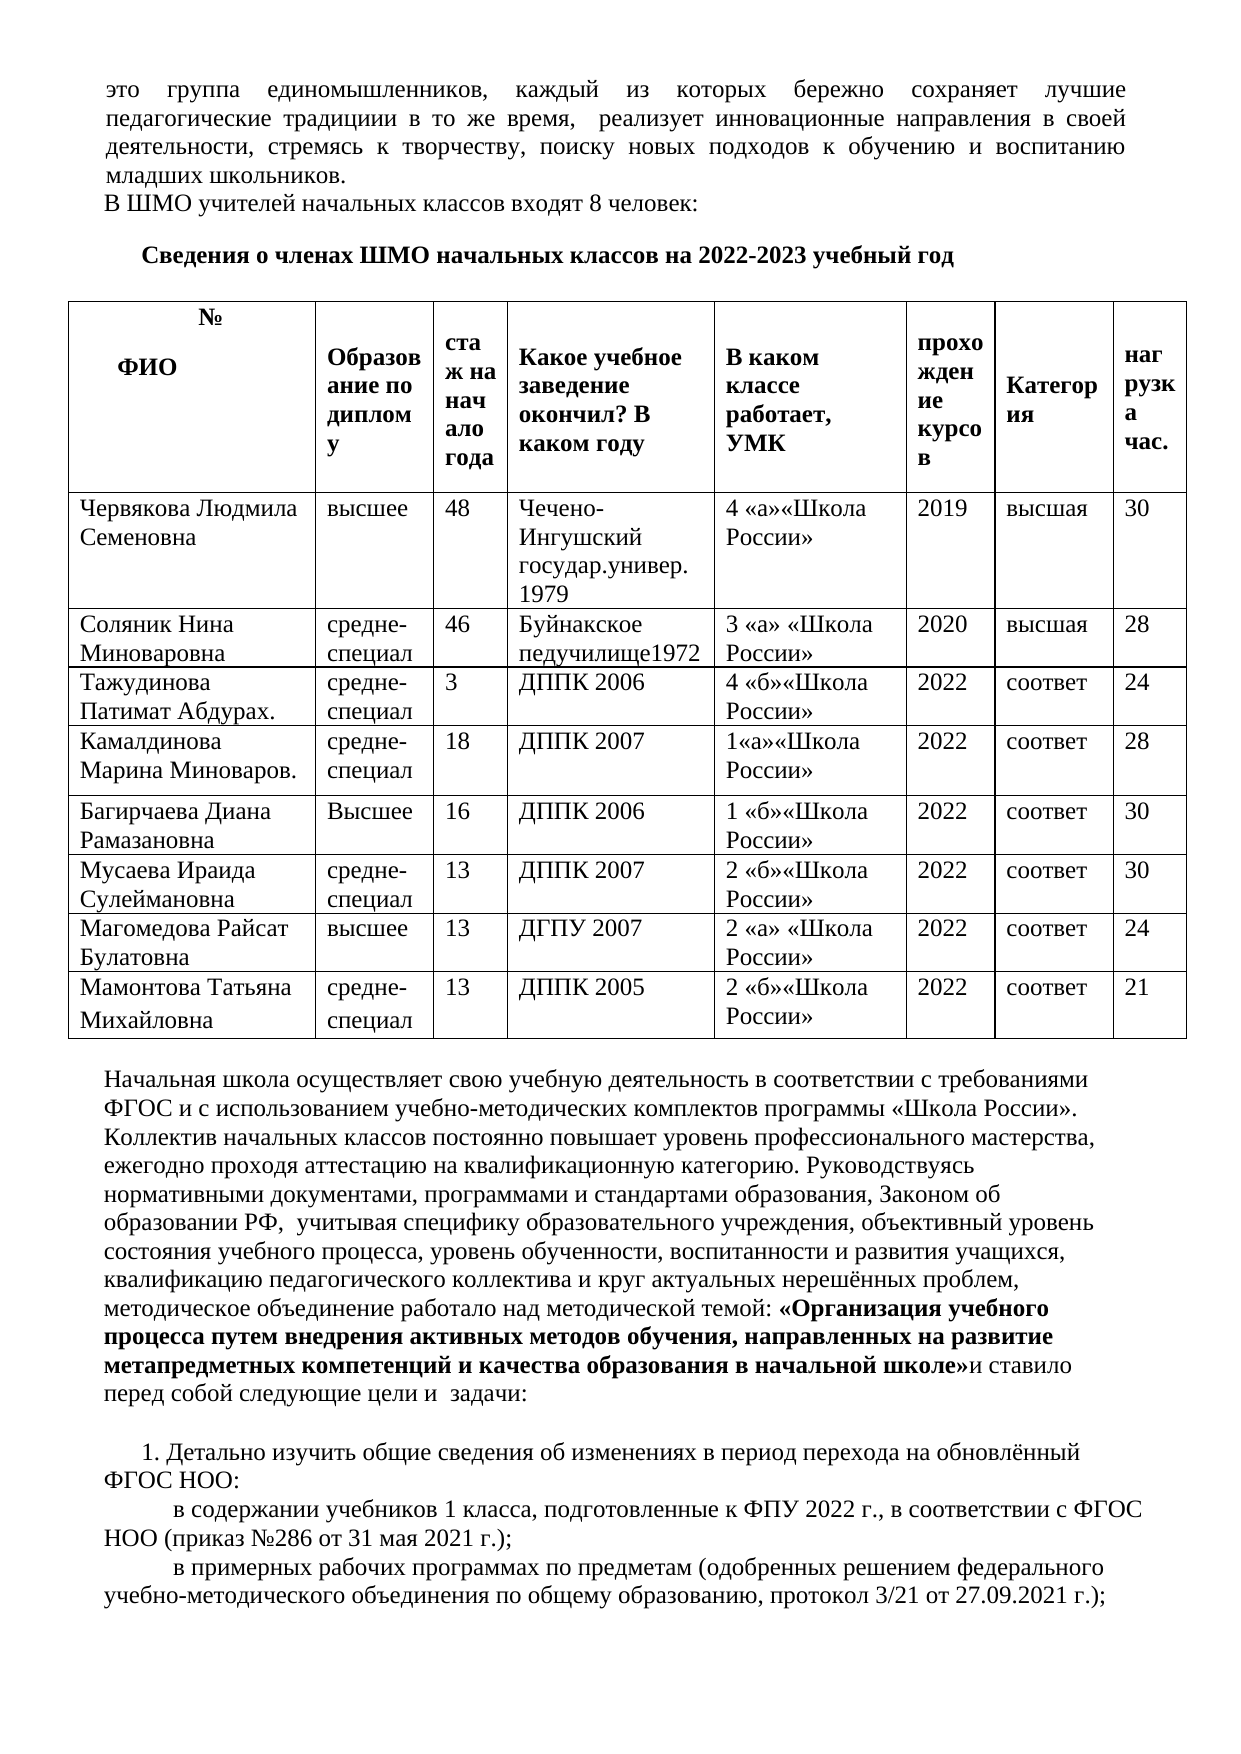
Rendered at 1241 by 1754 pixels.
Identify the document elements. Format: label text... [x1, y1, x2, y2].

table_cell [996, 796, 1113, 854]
text в содержании учебников 1 класса, подготовленные к ФПУ 2022 г., в соответствии с ФГОС НОО (приказ №286 от 31 мая 2021 г.); [103, 1494, 1152, 1552]
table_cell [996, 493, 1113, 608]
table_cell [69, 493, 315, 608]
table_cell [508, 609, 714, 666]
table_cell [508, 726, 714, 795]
text Начальная школа осуществляет свою учебную деятельность в соответствии с требованиями ФГОС и с использованием учебно-методических комплектов программы «Школа России». Коллектив начальных классов постоянно повышает уровень профессионального мастерства, ежегодно проходя аттестацию на квалификационную категорию. Руководствуясь нормативными документами, программами и стандартами образования, Законом об образовании РФ, учитывая специфику образовательного учреждения, объективный уровень состояния учебного процесса, уровень обученности, воспитанности и развития учащихся, квалификацию педагогического коллектива и круг актуальных нерешённых проблем, методическое объединение работало над методической темой: «Организация учебного процесса путем внедрения активных методов обучения, направленных на развитие метапредметных компетенций и качества образования в начальной школе»и ставило перед собой следующие цели и задачи: [103, 1065, 1127, 1407]
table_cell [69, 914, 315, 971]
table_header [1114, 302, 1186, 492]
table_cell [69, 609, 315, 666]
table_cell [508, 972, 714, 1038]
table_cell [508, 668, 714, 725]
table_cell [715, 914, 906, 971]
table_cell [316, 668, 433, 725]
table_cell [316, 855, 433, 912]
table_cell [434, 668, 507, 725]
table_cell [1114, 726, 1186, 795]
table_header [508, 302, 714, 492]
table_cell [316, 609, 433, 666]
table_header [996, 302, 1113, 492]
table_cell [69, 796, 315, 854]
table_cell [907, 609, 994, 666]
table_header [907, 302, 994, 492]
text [106, 74, 1127, 189]
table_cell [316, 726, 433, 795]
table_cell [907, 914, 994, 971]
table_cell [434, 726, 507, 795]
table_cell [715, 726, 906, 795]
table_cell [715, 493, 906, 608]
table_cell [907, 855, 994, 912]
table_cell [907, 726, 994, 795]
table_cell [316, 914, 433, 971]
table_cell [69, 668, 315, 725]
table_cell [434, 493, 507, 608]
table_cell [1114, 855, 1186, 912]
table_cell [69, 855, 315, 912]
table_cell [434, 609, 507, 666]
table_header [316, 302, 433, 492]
text в примерных рабочих программах по предметам (одобренных решением федерального учебно-методического объединения по общему образованию, протокол 3/21 от 27.09.2021 г.); [103, 1552, 1152, 1609]
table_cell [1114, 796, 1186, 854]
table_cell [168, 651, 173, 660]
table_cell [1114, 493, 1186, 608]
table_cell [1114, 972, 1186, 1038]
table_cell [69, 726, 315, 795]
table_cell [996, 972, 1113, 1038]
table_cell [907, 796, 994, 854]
text Сведения о членах ШМО начальных классов на 2022-2023 учебный год [103, 243, 1152, 269]
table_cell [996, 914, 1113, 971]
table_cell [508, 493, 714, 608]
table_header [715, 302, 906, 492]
text В ШМО учителей начальных классов входят 8 человек: [103, 189, 1152, 217]
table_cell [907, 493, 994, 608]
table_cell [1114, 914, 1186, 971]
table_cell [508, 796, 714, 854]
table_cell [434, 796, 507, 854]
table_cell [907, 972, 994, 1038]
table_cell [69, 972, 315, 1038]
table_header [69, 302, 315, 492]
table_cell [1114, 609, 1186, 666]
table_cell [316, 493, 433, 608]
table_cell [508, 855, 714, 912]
text 1. Детально изучить общие сведения об изменениях в период перехода на обновлённый ФГОС НОО: [103, 1437, 1152, 1494]
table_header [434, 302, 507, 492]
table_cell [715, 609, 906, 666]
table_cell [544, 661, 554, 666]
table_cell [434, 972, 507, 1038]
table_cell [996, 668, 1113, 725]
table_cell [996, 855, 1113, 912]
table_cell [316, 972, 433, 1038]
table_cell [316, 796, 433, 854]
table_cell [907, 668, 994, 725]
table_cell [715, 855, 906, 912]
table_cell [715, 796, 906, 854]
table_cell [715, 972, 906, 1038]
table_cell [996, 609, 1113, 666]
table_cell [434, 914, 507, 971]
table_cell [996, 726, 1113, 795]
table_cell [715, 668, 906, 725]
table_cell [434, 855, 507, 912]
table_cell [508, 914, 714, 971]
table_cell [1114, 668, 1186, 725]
